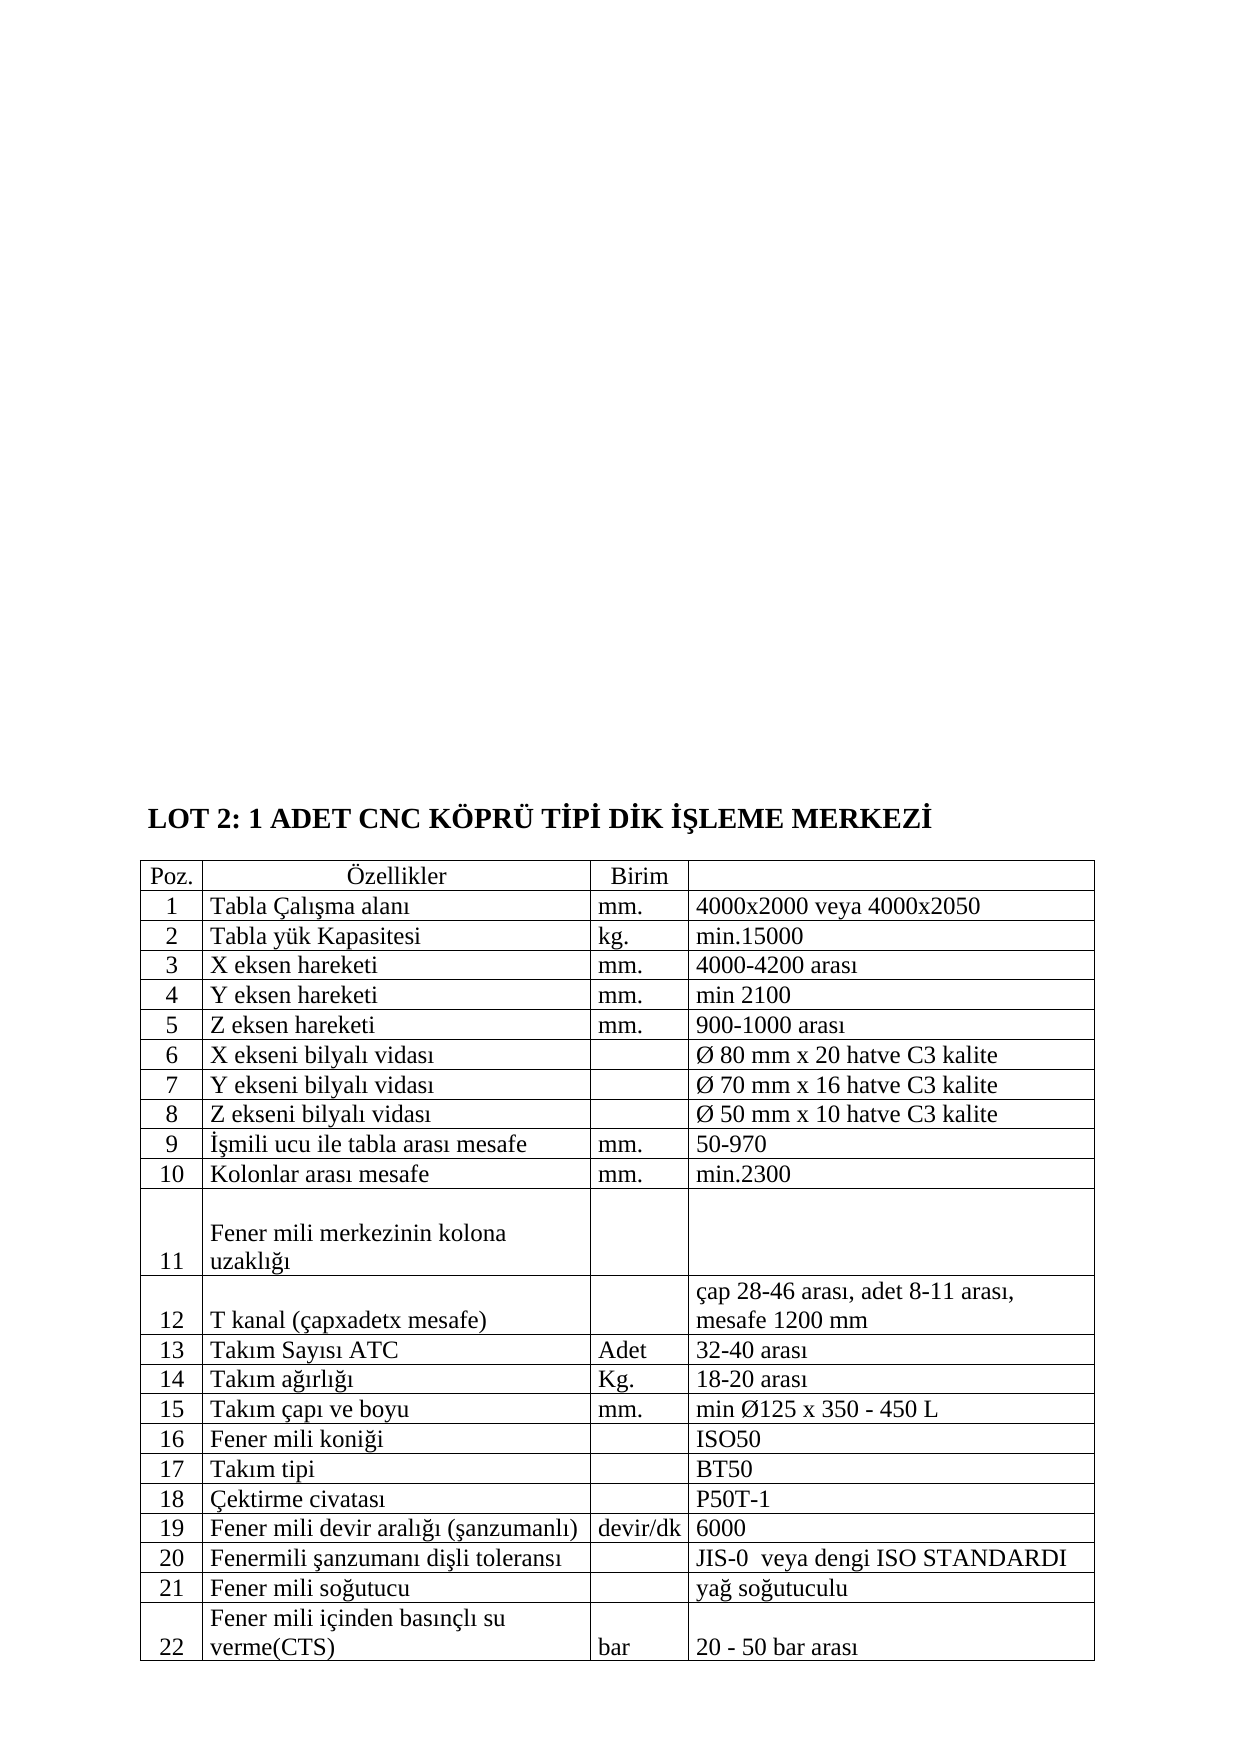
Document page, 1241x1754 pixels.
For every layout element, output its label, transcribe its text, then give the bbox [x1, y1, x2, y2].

table_cell yağ soğutuculu [689, 1573, 1094, 1602]
table_cell 17 [141, 1454, 202, 1483]
table_cell mm. [591, 1129, 688, 1158]
table_cell Fener mili içinden basınçlı su verme(CTS) [203, 1603, 590, 1660]
table_cell mm. [591, 951, 688, 979]
table_cell mm. [591, 1010, 688, 1039]
table_cell devir/dk [591, 1514, 688, 1542]
table_cell Z ekseni bilyalı vidası [203, 1100, 590, 1128]
table_cell [591, 1100, 688, 1128]
table_cell 13 [141, 1335, 202, 1363]
table_cell mm. [591, 891, 688, 920]
table_cell çap 28-46 arası, adet 8-11 arası, mesafe 1200 mm [689, 1276, 1094, 1334]
table_cell 20 - 50 bar arası [689, 1603, 1094, 1660]
table_cell Çektirme civatası [203, 1484, 590, 1512]
table_cell Adet [591, 1335, 688, 1363]
table_cell bar [591, 1603, 688, 1660]
table_cell Kg. [591, 1365, 688, 1393]
table_cell 32-40 arası [689, 1335, 1094, 1363]
table_cell Ø 80 mm x 20 hatve C3 kalite [689, 1040, 1094, 1069]
table_header [689, 861, 1094, 890]
table_cell [689, 1189, 1094, 1275]
table_cell min.15000 [689, 921, 1094, 949]
table_cell T kanal (çapxadetx mesafe) [203, 1276, 590, 1334]
table_cell 4000-4200 arası [689, 951, 1094, 979]
table_cell 9 [141, 1129, 202, 1158]
table_cell mm. [591, 980, 688, 1009]
table_cell min.2300 [689, 1159, 1094, 1188]
table_cell Fener mili devir aralığı (şanzumanlı) [203, 1514, 590, 1542]
table_cell Kolonlar arası mesafe [203, 1159, 590, 1188]
table_cell 18-20 arası [689, 1365, 1094, 1393]
table_cell P50T-1 [689, 1484, 1094, 1512]
table_cell Tabla Çalışma alanı [203, 891, 590, 920]
table_cell Takım tipi [203, 1454, 590, 1483]
table_cell 6 [141, 1040, 202, 1069]
table_cell 12 [141, 1276, 202, 1334]
table_cell Fener mili soğutucu [203, 1573, 590, 1602]
table_cell [591, 1573, 688, 1602]
table_cell Fener mili koniği [203, 1424, 590, 1453]
table_cell 22 [141, 1603, 202, 1660]
table_cell Y eksen hareketi [203, 980, 590, 1009]
table_cell 2 [141, 921, 202, 949]
table_cell 10 [141, 1159, 202, 1188]
table_header Özellikler [203, 861, 590, 890]
table_cell [591, 1070, 688, 1098]
table_cell [591, 1543, 688, 1572]
table_cell kg. [591, 921, 688, 949]
table_cell 19 [141, 1514, 202, 1542]
table_cell Fener mili merkezinin kolona uzaklığı [203, 1189, 590, 1275]
table_cell 18 [141, 1484, 202, 1512]
table_cell X ekseni bilyalı vidası [203, 1040, 590, 1069]
table_cell [591, 1484, 688, 1512]
table_cell [591, 1276, 688, 1334]
table_cell Z eksen hareketi [203, 1010, 590, 1039]
table_cell 20 [141, 1543, 202, 1572]
table_cell Takım Sayısı ATC [203, 1335, 590, 1363]
table_header Birim [591, 861, 688, 890]
table_cell 8 [141, 1100, 202, 1128]
table_cell Y ekseni bilyalı vidası [203, 1070, 590, 1098]
text LOT 2: 1 ADET CNC KÖPRÜ TİPİ DİK İŞLEME MERKEZİ [148, 801, 1093, 834]
table_cell 4000x2000 veya 4000x2050 [689, 891, 1094, 920]
table_cell Takım ağırlığı [203, 1365, 590, 1393]
table_cell Tabla yük Kapasitesi [203, 921, 590, 949]
table_cell 3 [141, 951, 202, 979]
table_cell Fenermili şanzumanı dişli toleransı [203, 1543, 590, 1572]
table_cell 7 [141, 1070, 202, 1098]
table_cell X eksen hareketi [203, 951, 590, 979]
table_cell 50-970 [689, 1129, 1094, 1158]
table_cell 1 [141, 891, 202, 920]
table_cell BT50 [689, 1454, 1094, 1483]
table_header Poz. [141, 861, 202, 890]
table_cell [591, 1424, 688, 1453]
table_cell min Ø125 x 350 - 450 L [689, 1394, 1094, 1423]
table_cell mm. [591, 1159, 688, 1188]
table_cell 16 [141, 1424, 202, 1453]
table_cell 5 [141, 1010, 202, 1039]
table_cell 4 [141, 980, 202, 1009]
table_cell min 2100 [689, 980, 1094, 1009]
table_cell 6000 [689, 1514, 1094, 1542]
table_cell İşmili ucu ile tabla arası mesafe [203, 1129, 590, 1158]
table_cell 21 [141, 1573, 202, 1602]
table_cell mm. [591, 1394, 688, 1423]
table_cell 11 [141, 1189, 202, 1275]
table_cell [591, 1189, 688, 1275]
table_cell Takım çapı ve boyu [203, 1394, 590, 1423]
table_cell [591, 1454, 688, 1483]
table_cell 900-1000 arası [689, 1010, 1094, 1039]
table_cell [591, 1040, 688, 1069]
table_cell JIS-0 veya dengi ISO STANDARDI [689, 1543, 1094, 1572]
table_cell Ø 70 mm x 16 hatve C3 kalite [689, 1070, 1094, 1098]
table_cell ISO50 [689, 1424, 1094, 1453]
table_cell 14 [141, 1365, 202, 1393]
table_cell 15 [141, 1394, 202, 1423]
table_cell Ø 50 mm x 10 hatve C3 kalite [689, 1100, 1094, 1128]
